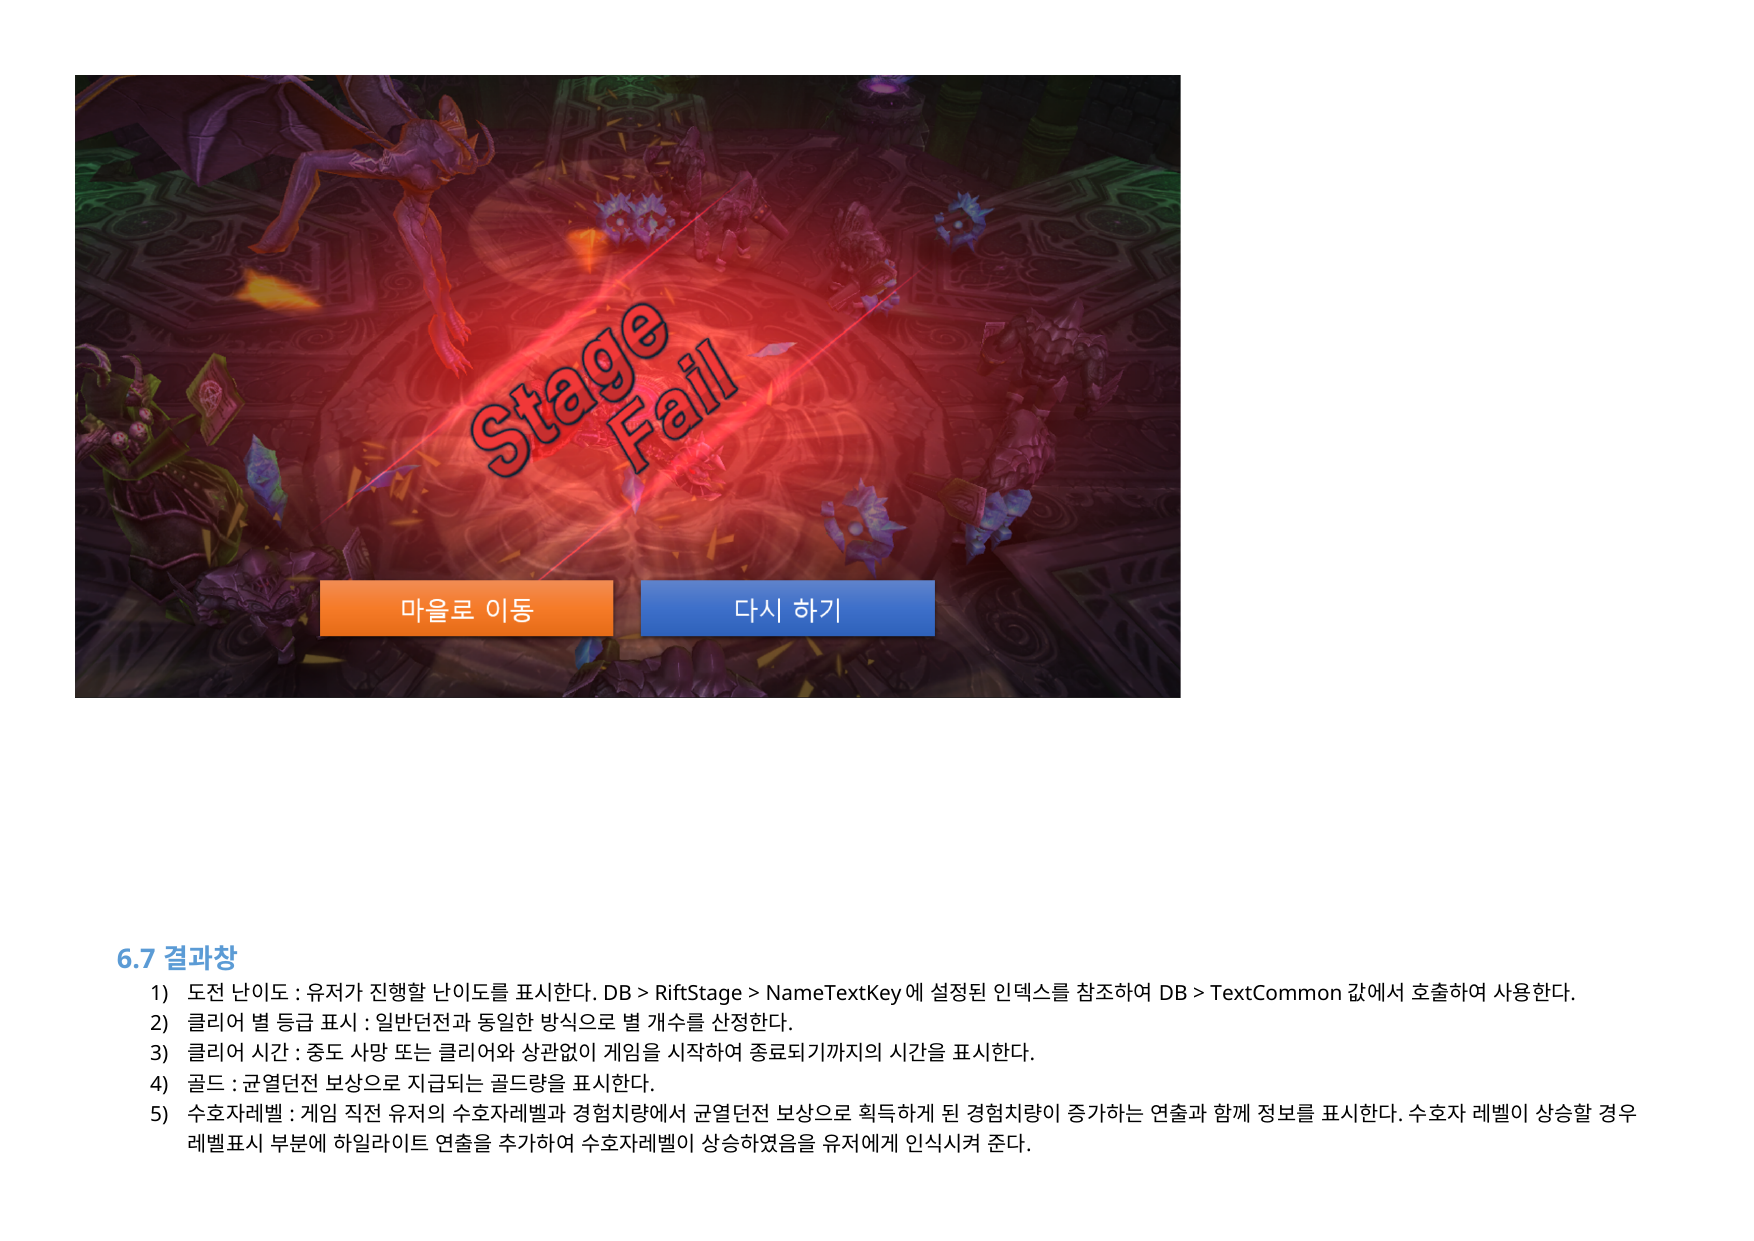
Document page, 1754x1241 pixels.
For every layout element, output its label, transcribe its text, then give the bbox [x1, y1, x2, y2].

picture [75, 75, 1181, 698]
list 수호자레벨 : 게임 직전 유저의 수호자레벨과 경험치량에서 균열던전 보상으로 획득하게 된 경험치량이 증가하는 연출과 함께 정보를 표시한다. 수호자 레벨이 상승할 경우 레벨표시 부분에 하일라이트 연출을 추가하여 수호자레벨이 상승하였음을 유저에게 인식시켜 준다. [150, 1097, 1679, 1158]
list 골드 : 균열던전 보상으로 지급되는 골드량을 표시한다. [150, 1067, 1679, 1097]
list 클리어 별 등급 표시 : 일반던전과 동일한 방식으로 별 개수를 산정한다. [150, 1006, 1679, 1037]
list 도전 난이도 : 유저가 진행할 난이도를 표시한다. DB > RiftStage > NameTextKey에 설정된 인덱스를 참조하여 DB > TextCommon 값에서 호출하여 사용한다. [150, 976, 1679, 1006]
subtitle 결과창 [117, 937, 1679, 976]
list 클리어 시간 : 중도 사망 또는 클리어와 상관없이 게임을 시작하여 종료되기까지의 시간을 표시한다. [150, 1037, 1679, 1067]
